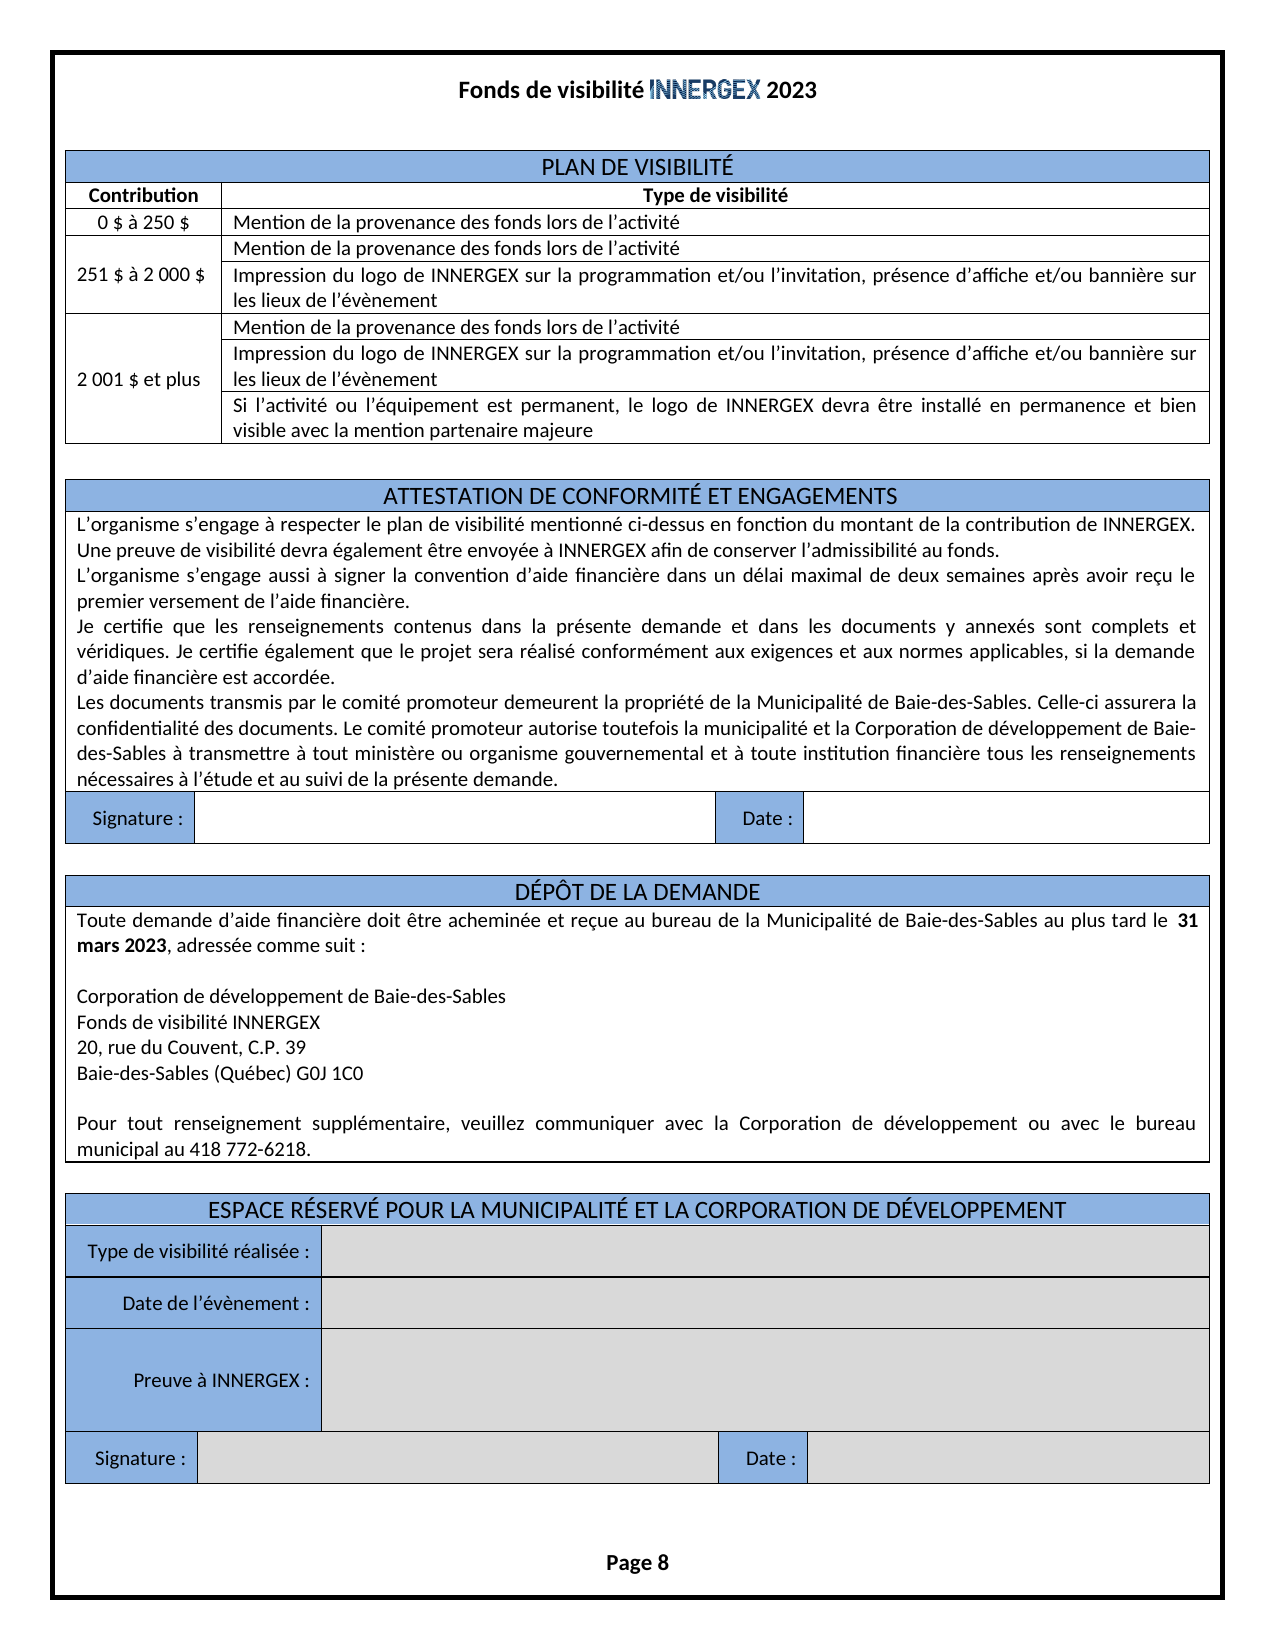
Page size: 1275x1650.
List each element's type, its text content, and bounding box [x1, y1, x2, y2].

table_cell Mention de la provenance des fonds lors de l’activité [222, 209, 1209, 234]
table_cell [322, 1329, 1209, 1431]
table_cell Impression du logo de INNERGEX sur la programmation et/ou l’invitation, présence d’affiche et/ou bannière sur les lieux de l’évènement [222, 262, 1209, 313]
table_header ATTESTATION DE CONFORMITÉ ET ENGAGEMENTS [66, 480, 1209, 511]
picture [650, 79, 761, 99]
table_cell Signature : [66, 792, 194, 843]
table_cell [322, 1226, 1209, 1276]
table_cell 0 $ à 250 $ [66, 209, 221, 234]
table_cell Impression du logo de INNERGEX sur la programmation et/ou l’invitation, présence d’affiche et/ou bannière sur les lieux de l’évènement [222, 340, 1209, 391]
table_header PLAN DE VISIBILITÉ [66, 151, 1209, 182]
table_header DÉPÔT DE LA DEMANDE [66, 876, 1209, 906]
table_cell [322, 1278, 1209, 1328]
table_cell Date de l’évènement : [66, 1278, 321, 1328]
table_cell Preuve à INNERGEX : [66, 1329, 321, 1431]
table_cell Type de visibilité réalisée : [66, 1226, 321, 1276]
table_cell Mention de la provenance des fonds lors de l’activité [222, 236, 1209, 261]
table_cell [198, 1432, 718, 1483]
table_cell Toute demande d’aide financière doit être acheminée et reçue au bureau de la Municipalité de Baie-des-Sables au plus tard le 31 mars 2023, adressée comme suit : Corporation de développement de Baie-des-Sables Fonds de visibilité INNERGEX 20, rue du Couvent, C.P. 39 Baie-des-Sables (Québec) G0J 1C0 Pour tout renseignement supplémentaire, veuillez communiquer avec la Corporation de développement ou avec le bureau municipal au 418 772-6218. [66, 907, 1209, 1161]
table_cell [808, 1432, 1209, 1483]
table_cell Signature : [66, 1432, 197, 1483]
table_cell L’organisme s’engage à respecter le plan de visibilité mentionné ci-dessus en fonction du montant de la contribution de INNERGEX. Une preuve de visibilité devra également être envoyée à INNERGEX afin de conserver l’admissibilité au fonds. L’organisme s’engage aussi à signer la convention d’aide financière dans un délai maximal de deux semaines après avoir reçu le premier versement de l’aide financière. Je certifie que les renseignements contenus dans la présente demande et dans les documents y annexés sont complets et véridiques. Je certifie également que le projet sera réalisé conformément aux exigences et aux normes applicables, si la demande d’aide financière est accordée. Les documents transmis par le comité promoteur demeurent la propriété de la Municipalité de Baie-des-Sables. Celle-ci assurera la confidentialité des documents. Le comité promoteur autorise toutefois la municipalité et la Corporation de développement de Baie-des-Sables à transmettre à tout ministère ou organisme gouvernemental et à toute institution financière tous les renseignements nécessaires à l’étude et au suivi de la présente demande. [66, 512, 1209, 791]
table_cell [804, 792, 1209, 843]
table_cell [195, 792, 715, 843]
table_cell 2 001 $ et plus [66, 314, 221, 443]
table_cell Si l’activité ou l’équipement est permanent, le logo de INNERGEX devra être installé en permanence et bien visible avec la mention partenaire majeure [222, 392, 1209, 443]
table_cell Date : [716, 792, 803, 843]
table_cell Mention de la provenance des fonds lors de l’activité [222, 314, 1209, 339]
table_cell Contribution [66, 183, 221, 208]
table_cell 251 $ à 2 000 $ [66, 236, 221, 313]
table_cell Type de visibilité [222, 183, 1209, 208]
table_cell Date : [719, 1432, 807, 1483]
table_header ESPACE RÉSERVÉ POUR LA MUNICIPALITÉ ET LA CORPORATION DE DÉVELOPPEMENT [66, 1194, 1209, 1224]
